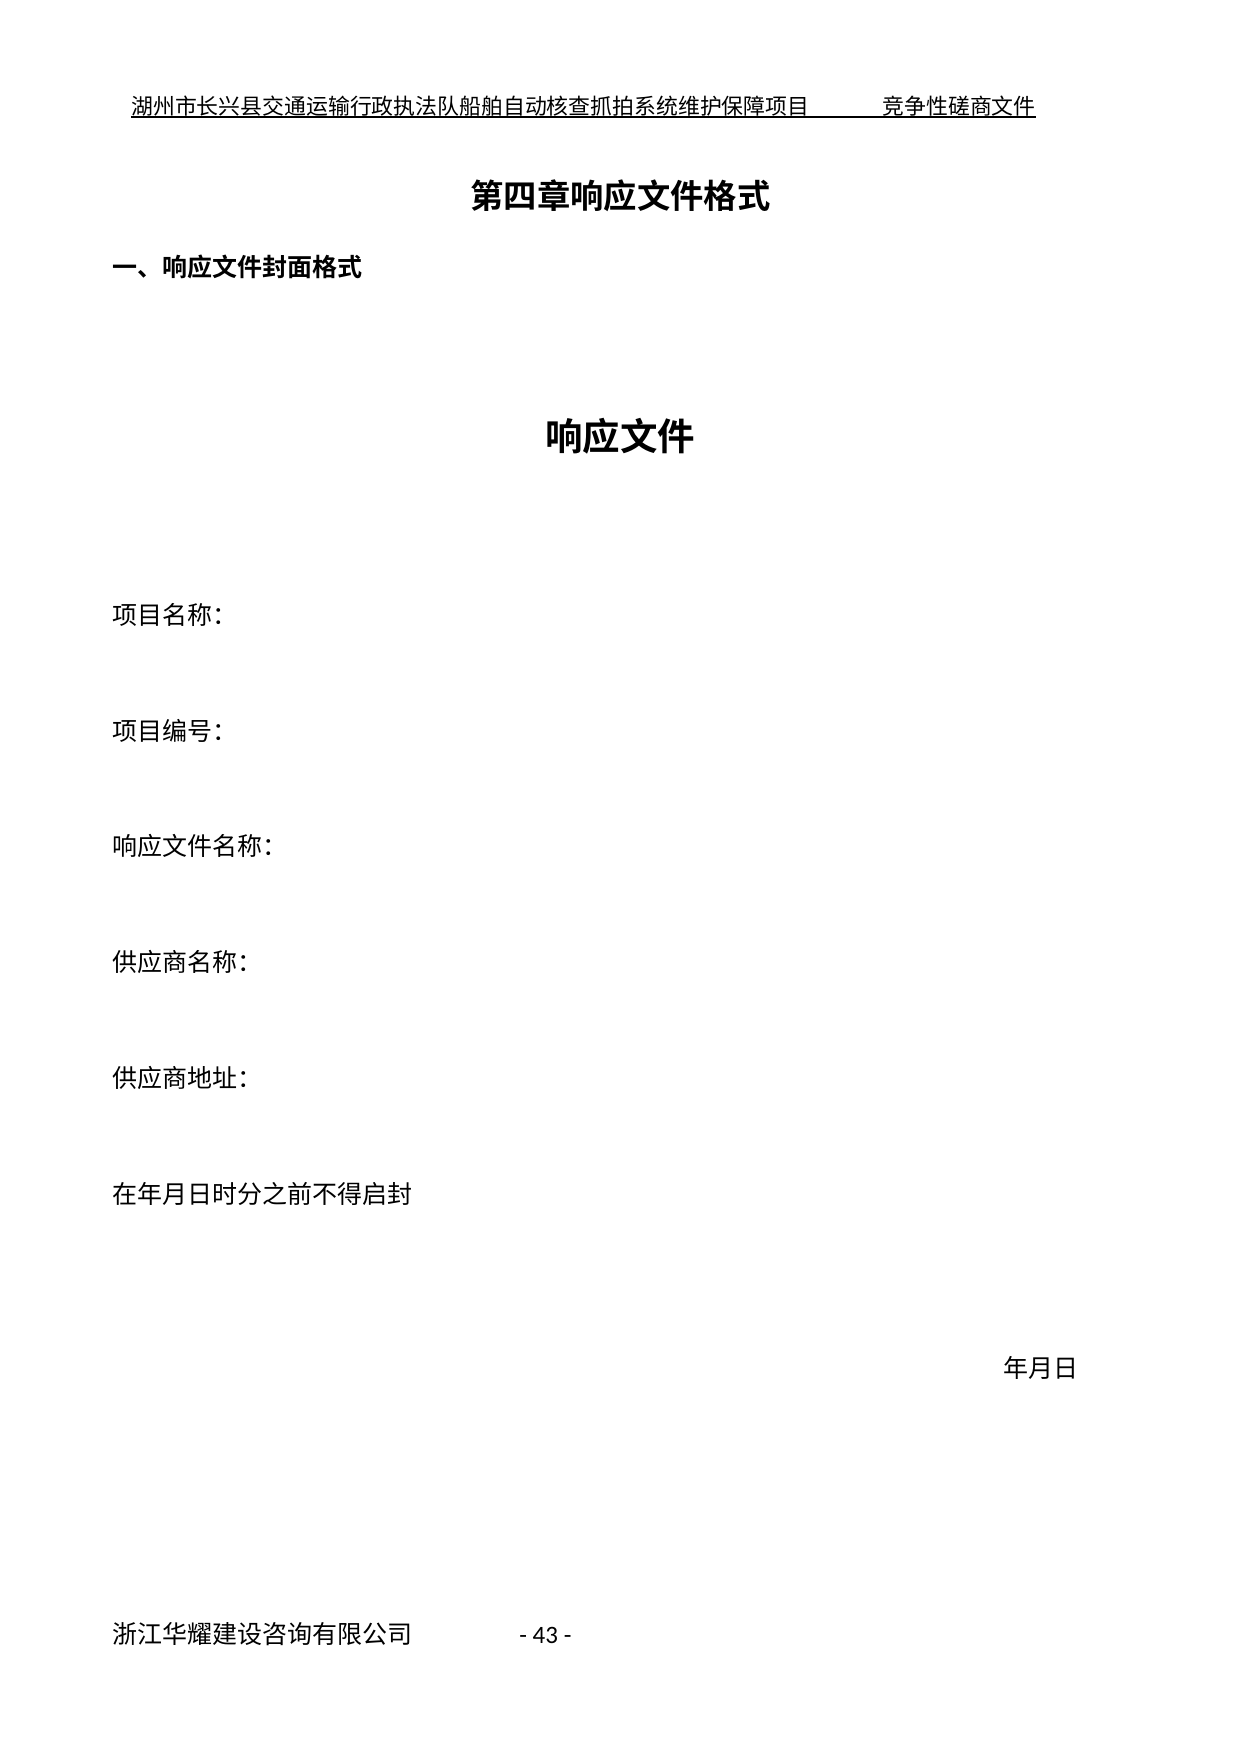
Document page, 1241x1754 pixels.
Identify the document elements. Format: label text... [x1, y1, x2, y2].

text 供应商名称： [112, 938, 1128, 980]
text 在年月日时分之前不得启封 [112, 1170, 1128, 1212]
text 供应商地址： [112, 1054, 1128, 1096]
text 响应文件名称： [112, 822, 1128, 864]
text 项目名称： [112, 591, 1128, 632]
text 项目编号： [112, 707, 1128, 748]
text 年月日 [112, 1344, 1078, 1385]
text 响应文件 [112, 417, 1128, 459]
text 一、响应文件封面格式 [112, 243, 1128, 285]
subtitle 第四章响应文件格式 [112, 162, 1128, 227]
